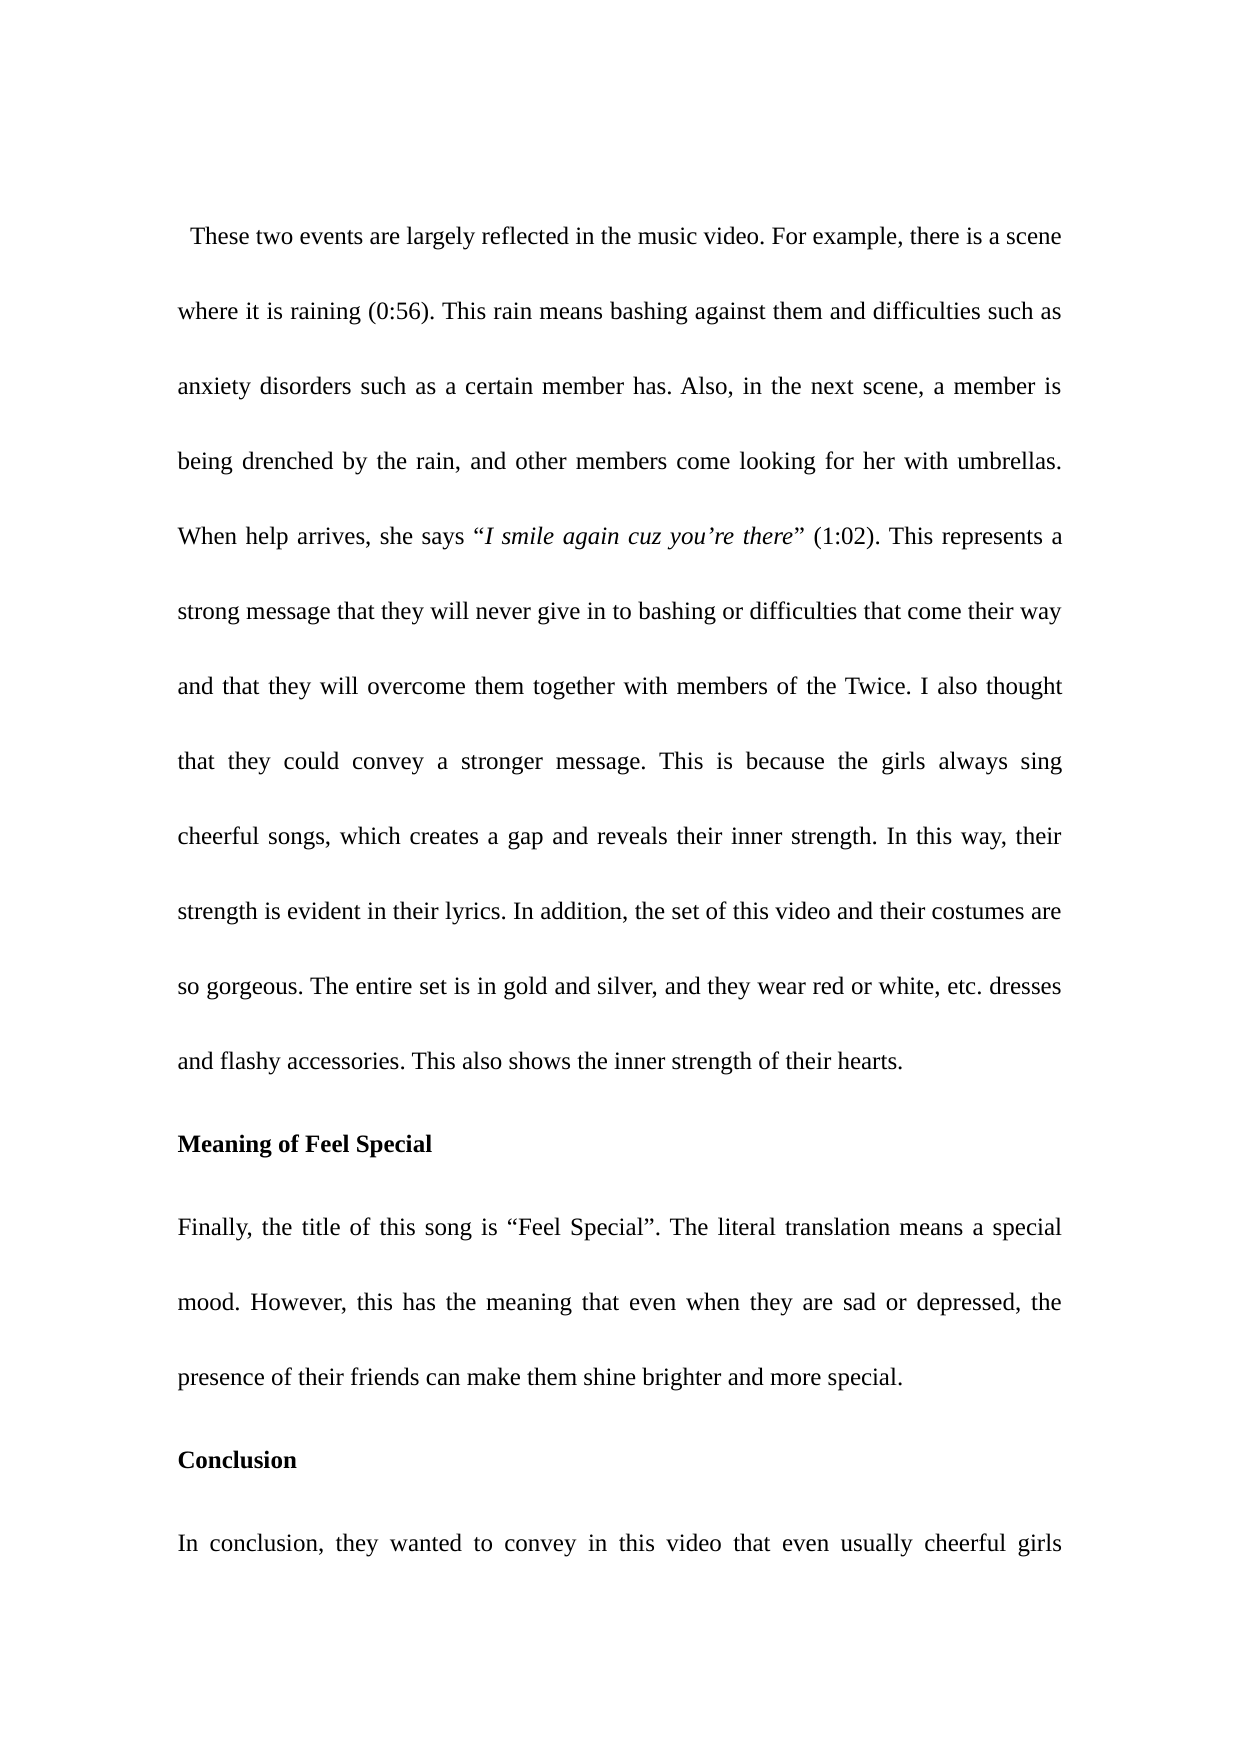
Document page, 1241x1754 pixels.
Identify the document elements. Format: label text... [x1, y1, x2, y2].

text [177, 1523, 1063, 1561]
text Meaning of Feel Special [177, 1125, 1063, 1162]
text These two events are largely reflected in the music video. For example, there is a scene where it is raining (0:56). This rain means bashing against them and difficulties such as anxiety disorders such as a certain member has. Also, in the next scene, a member is being drenched by the rain, and other members come looking for her with umbrellas. When help arrives, she says “I smile again cuz you’re there” (1:02). This represents a strong message that they will never give in to bashing or difficulties that come their way and that they will overcome them together with members of the Twice. I also thought that they could convey a stronger message. This is because the girls always sing cheerful songs, which creates a gap and reveals their inner strength. In this way, their strength is evident in their lyrics. In addition, the set of this video and their costumes are so gorgeous. The entire set is in gold and silver, and they wear red or white, etc. dresses and flashy accessories. This also shows the inner strength of their hearts. [177, 217, 1063, 1079]
text Finally, the title of this song is “Feel Special”. The literal translation means a special mood. However, this has the meaning that even when they are sad or depressed, the presence of their friends can make them shine brighter and more special. [177, 1208, 1063, 1395]
text Conclusion [177, 1441, 1063, 1478]
